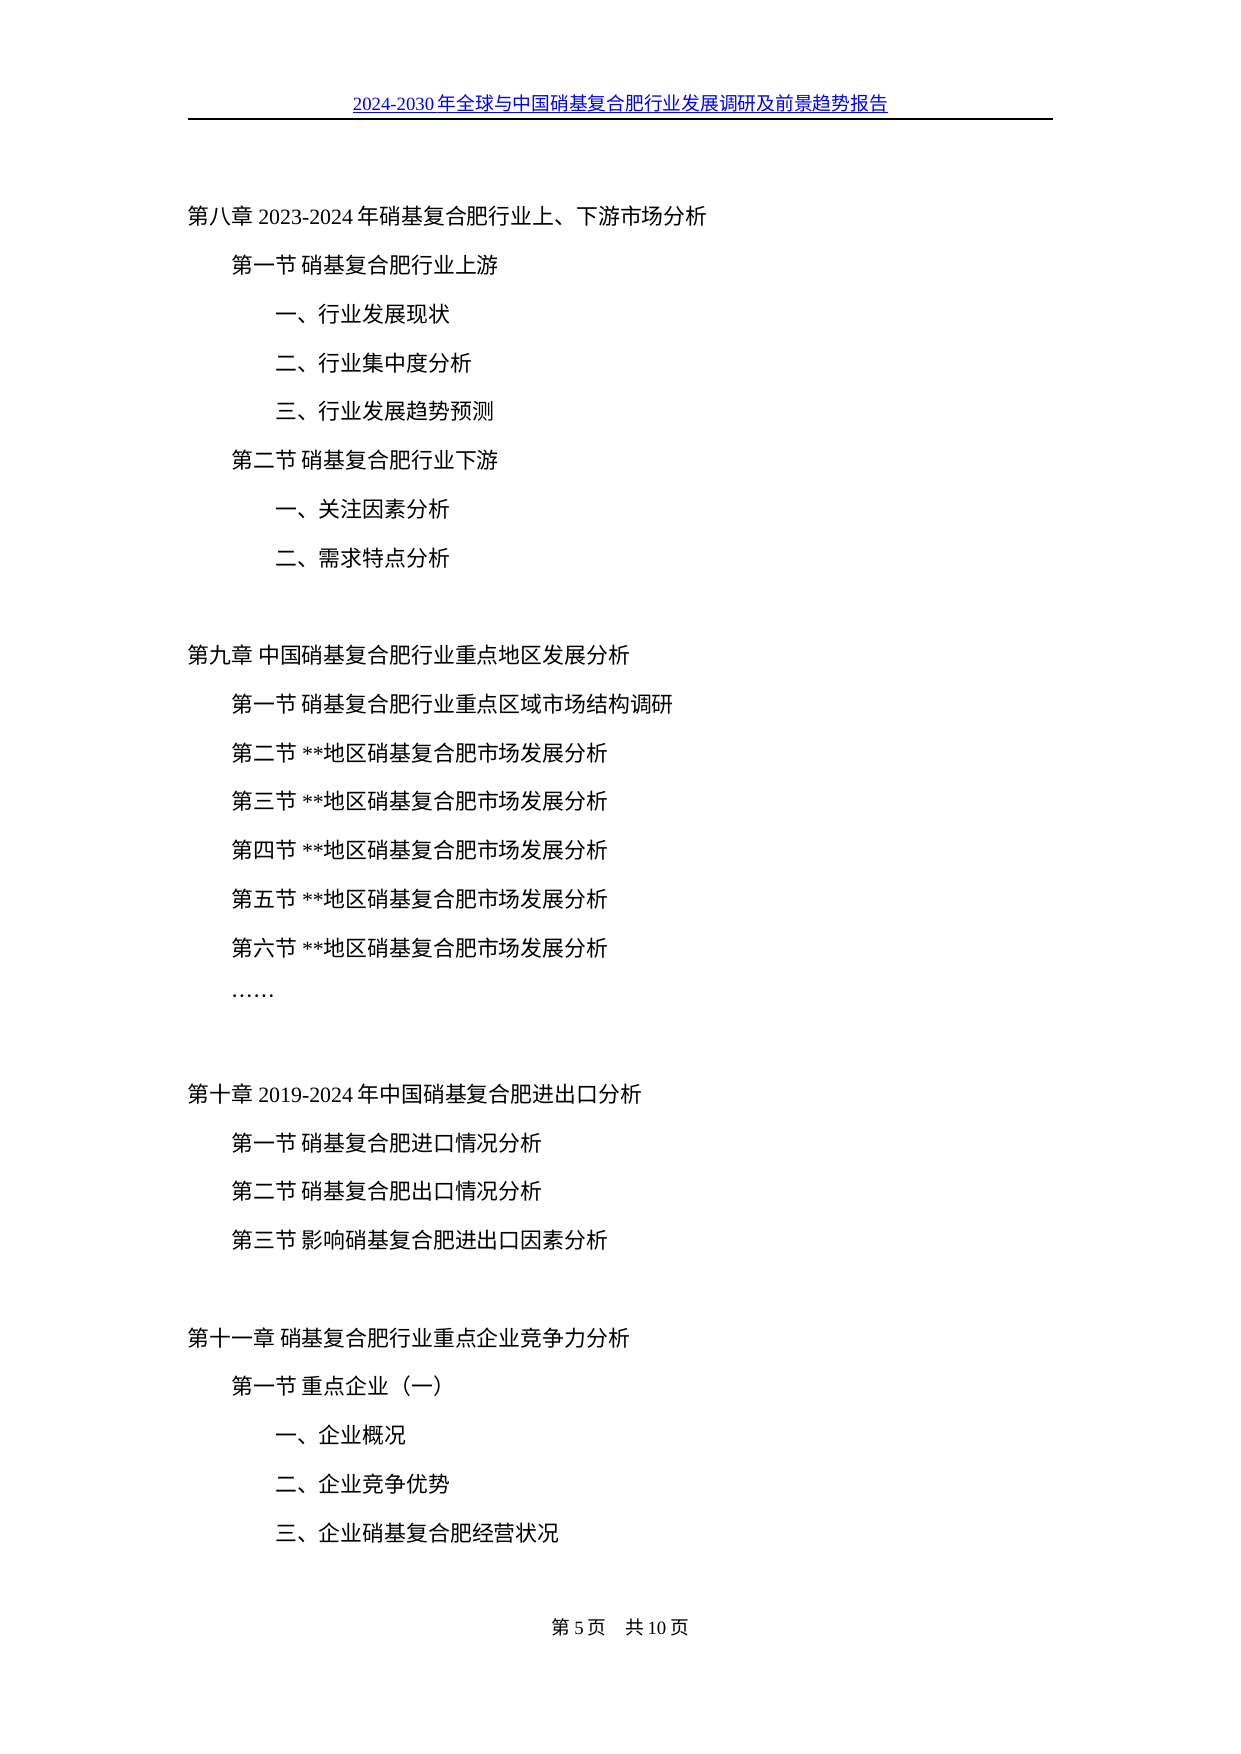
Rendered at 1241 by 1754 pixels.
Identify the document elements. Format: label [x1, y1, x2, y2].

text [187, 150, 1053, 1548]
